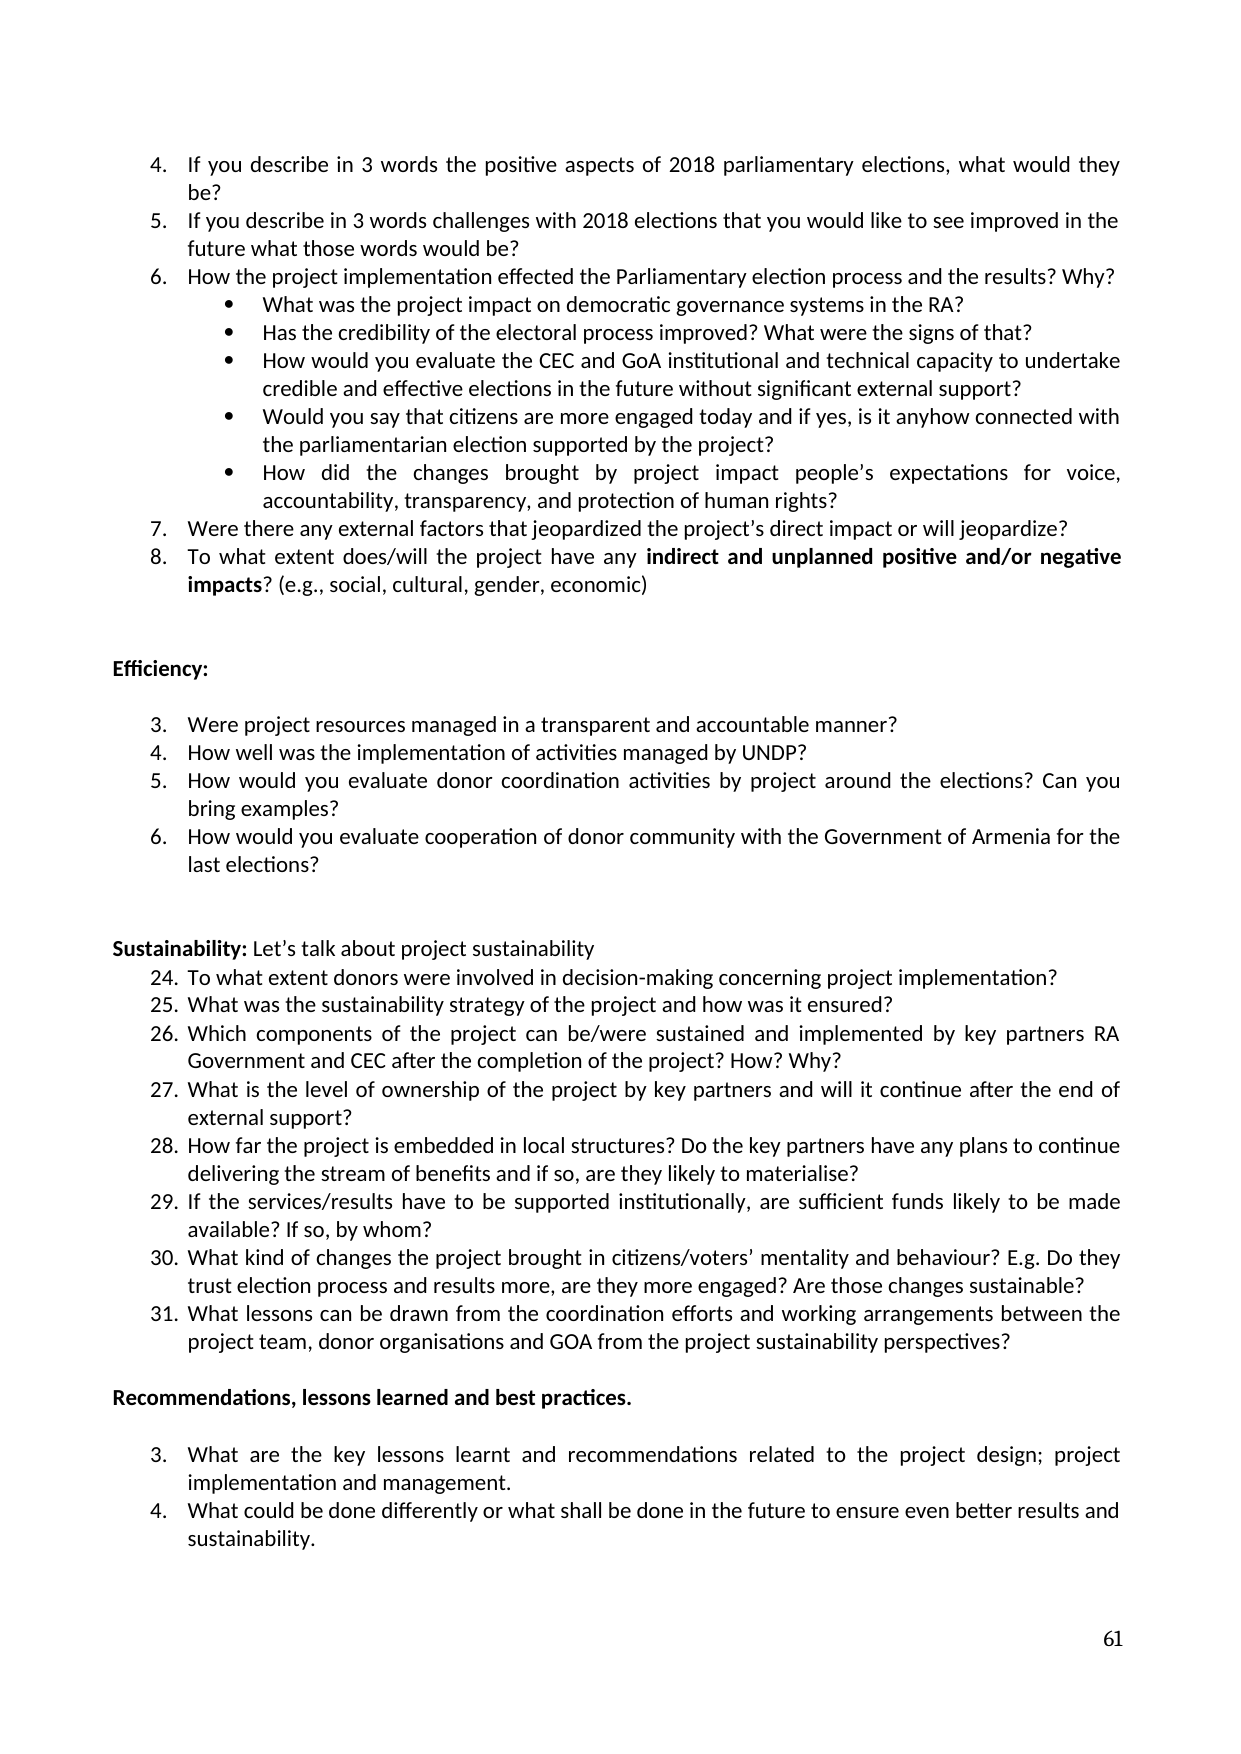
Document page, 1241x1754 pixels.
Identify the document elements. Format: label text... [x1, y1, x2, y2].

list Were there any external factors that jeopardized the project’s direct impact or will jeopardize? [150, 514, 1122, 542]
list How did the changes brought by project impact people’s expectations for voice, accountability, transparency, and protection of human rights? [225, 458, 1122, 514]
list If you describe in 3 words the positive aspects of 2018 parliamentary elections, what would they be? [150, 150, 1122, 206]
list If the services/results have to be supported institutionally, are sufficient funds likely to be made available? If so, by whom? [150, 1187, 1122, 1243]
list How far the project is embedded in local structures? Do the key partners have any plans to continue delivering the stream of benefits and if so, are they likely to materialise? [150, 1131, 1122, 1187]
list How would you evaluate cooperation of donor community with the Government of Armenia for the last elections? [150, 822, 1122, 878]
list What lessons can be drawn from the coordination efforts and working arrangements between the project team, donor organisations and GOA from the project sustainability perspectives? [150, 1299, 1122, 1355]
list What could be done differently or what shall be done in the future to ensure even better results and sustainability. [150, 1496, 1122, 1552]
text Recommendations, lessons learned and best practices. [112, 1383, 1122, 1411]
list Were project resources managed in a transparent and accountable manner? [150, 710, 1122, 738]
list How would you evaluate the CEC and GoA institutional and technical capacity to undertake credible and effective elections in the future without significant external support? [225, 346, 1122, 402]
list What kind of changes the project brought in citizens/voters’ mentality and behaviour? E.g. Do they trust election process and results more, are they more engaged? Are those changes sustainable? [150, 1243, 1122, 1299]
list How the project implementation effected the Parliamentary election process and the results? Why? [150, 262, 1122, 290]
list To what extent donors were involved in decision-making concerning project implementation? [150, 963, 1122, 991]
list Has the credibility of the electoral process improved? What were the signs of that? [225, 318, 1122, 346]
list What are the key lessons learnt and recommendations related to the project design; project implementation and management. [150, 1440, 1122, 1496]
text Sustainability: Let’s talk about project sustainability [112, 934, 1122, 963]
list What was the sustainability strategy of the project and how was it ensured? [150, 991, 1122, 1019]
list What is the level of ownership of the project by key partners and will it continue after the end of external support? [150, 1075, 1122, 1131]
list How well was the implementation of activities managed by UNDP? [150, 738, 1122, 766]
text Efficiency: [112, 654, 1122, 682]
list Would you say that citizens are more engaged today and if yes, is it anyhow connected with the parliamentarian election supported by the project? [225, 402, 1122, 458]
list If you describe in 3 words challenges with 2018 elections that you would like to see improved in the future what those words would be? [150, 206, 1122, 262]
list What was the project impact on democratic governance systems in the RA? [225, 290, 1122, 318]
list To what extent does/will the project have any indirect and unplanned positive and/or negative impacts? (e.g., social, cultural, gender, economic) [150, 542, 1122, 598]
list How would you evaluate donor coordination activities by project around the elections? Can you bring examples? [150, 766, 1122, 822]
list Which components of the project can be/were sustained and implemented by key partners RA Government and CEC after the completion of the project? How? Why? [150, 1019, 1122, 1075]
